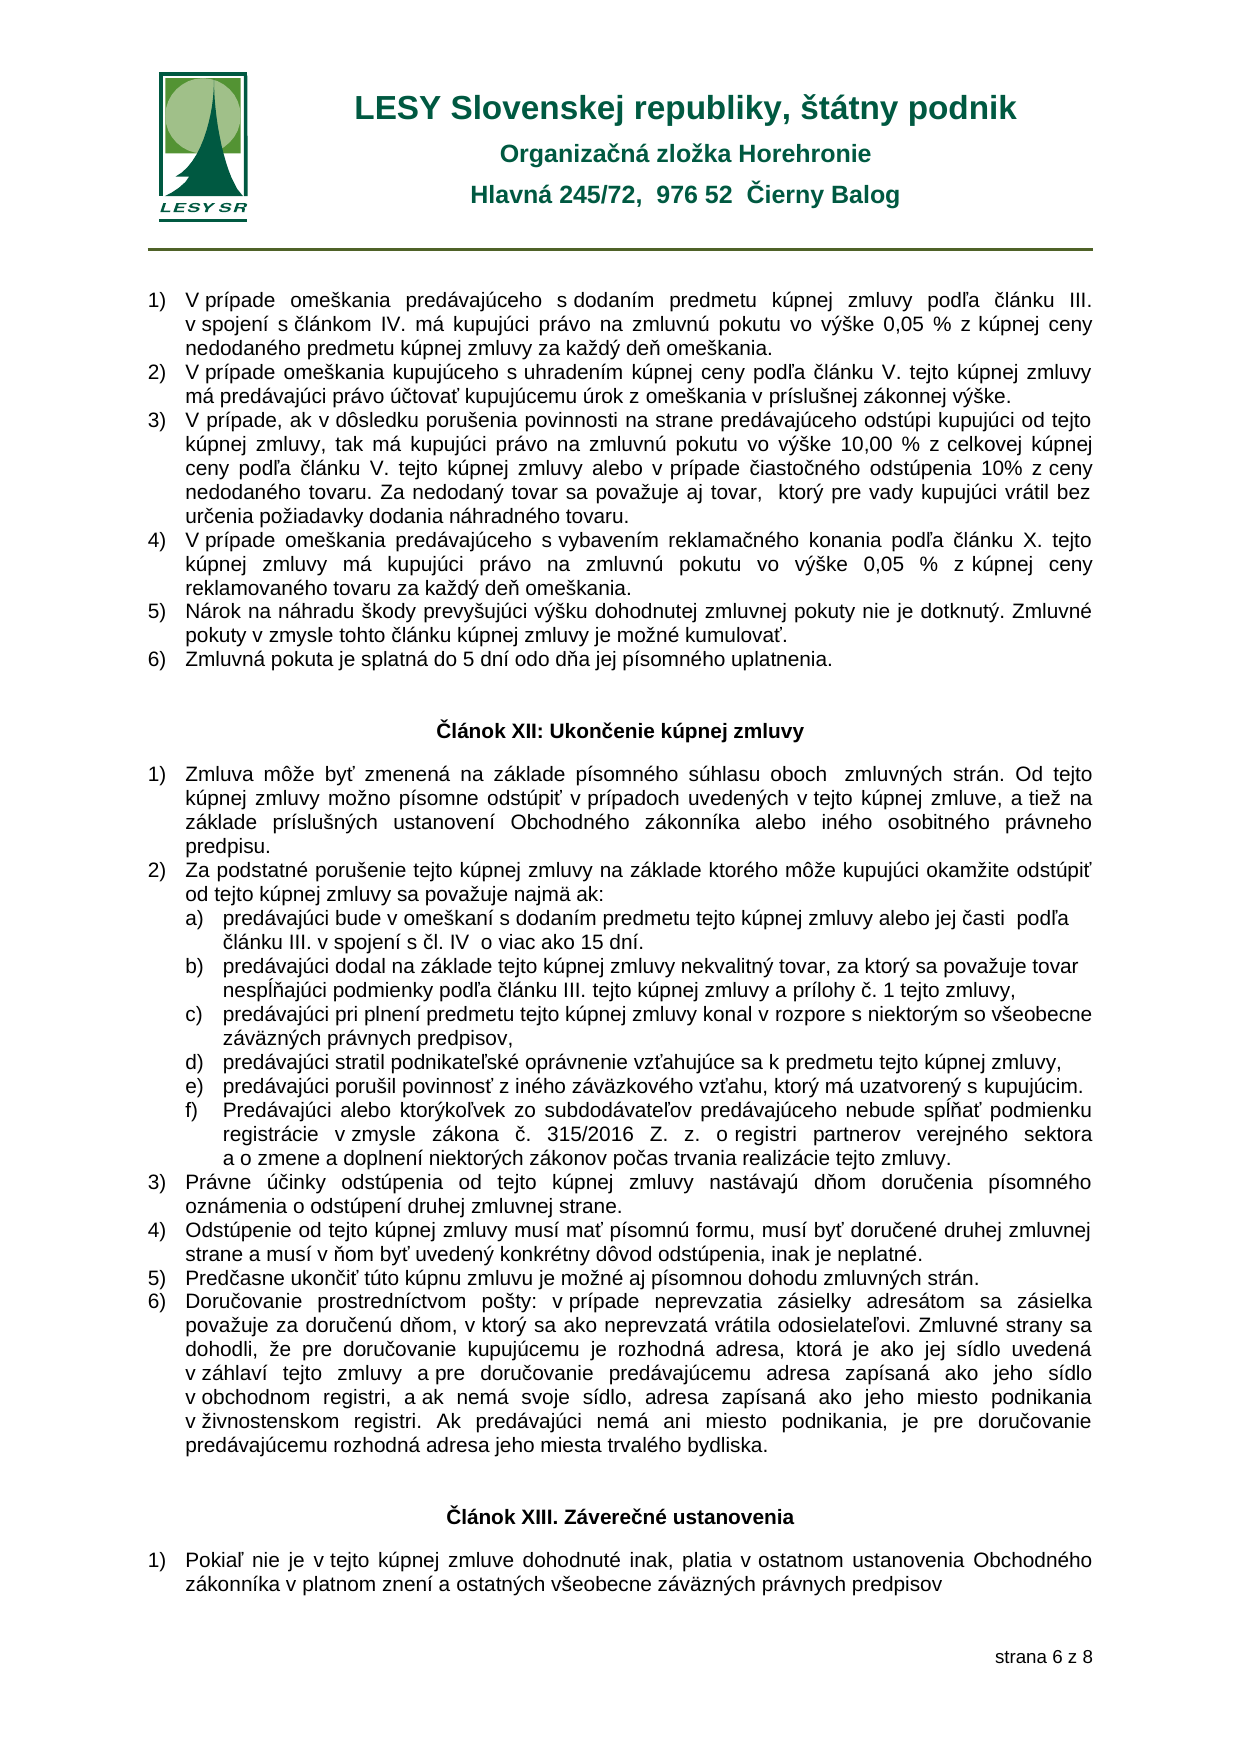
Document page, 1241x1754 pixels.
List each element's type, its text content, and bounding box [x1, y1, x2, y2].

list predávajúci porušil povinnosť z iného záväzkového vzťahu, ktorý má uzatvorený s kupujúcim. [185, 1074, 1093, 1098]
list V prípade, ak v dôsledku porušenia povinnosti na strane predávajúceho odstúpi kupujúci od tejto kúpnej zmluvy, tak má kupujúci právo na zmluvnú pokutu vo výške 10,00 % z celkovej kúpnej ceny podľa článku V. tejto kúpnej zmluvy alebo v prípade čiastočného odstúpenia 10% z ceny nedodaného tovaru. Za nedodaný tovar sa považuje aj tovar, ktorý pre vady kupujúci vrátil bez určenia požiadavky dodania náhradného tovaru. [148, 408, 1093, 527]
list Nárok na náhradu škody prevyšujúci výšku dohodnutej zmluvnej pokuty nie je dotknutý. Zmluvné pokuty v zmysle tohto článku kúpnej zmluvy je možné kumulovať. [148, 599, 1093, 647]
list Za podstatné porušenie tejto kúpnej zmluvy na základe ktorého môže kupujúci okamžite odstúpiť od tejto kúpnej zmluvy sa považuje najmä ak: [148, 858, 1093, 906]
list Odstúpenie od tejto kúpnej zmluvy musí mať písomnú formu, musí byť doručené druhej zmluvnej strane a musí v ňom byť uvedený konkrétny dôvod odstúpenia, inak je neplatné. [148, 1217, 1093, 1265]
list predávajúci bude v omeškaní s dodaním predmetu tejto kúpnej zmluvy alebo jej časti podľa článku III. v spojení s čl. IV o viac ako 15 dní. [185, 906, 1093, 954]
list Zmluvná pokuta je splatná do 5 dní odo dňa jej písomného uplatnenia. [148, 647, 1093, 671]
list predávajúci dodal na základe tejto kúpnej zmluvy nekvalitný tovar, za ktorý sa považuje tovar nespĺňajúci podmienky podľa článku III. tejto kúpnej zmluvy a prílohy č. 1 tejto zmluvy, [185, 954, 1093, 1002]
list Predávajúci alebo ktorýkoľvek zo subdodávateľov predávajúceho nebude spĺňať podmienku registrácie v zmysle zákona č. 315/2016 Z. z. o registri partnerov verejného sektora a o zmene a doplnení niektorých zákonov počas trvania realizácie tejto zmluvy. [185, 1098, 1093, 1169]
list V prípade omeškania kupujúceho s uhradením kúpnej ceny podľa článku V. tejto kúpnej zmluvy má predávajúci právo účtovať kupujúcemu úrok z omeškania v príslušnej zákonnej výške. [148, 360, 1093, 408]
list V prípade omeškania predávajúceho s vybavením reklamačného konania podľa článku X. tejto kúpnej zmluvy má kupujúci právo na zmluvnú pokutu vo výške 0,05 % z kúpnej ceny reklamovaného tovaru za každý deň omeškania. [148, 527, 1093, 599]
list Predčasne ukončiť túto kúpnu zmluvu je možné aj písomnou dohodu zmluvných strán. [148, 1265, 1093, 1289]
list Zmluva môže byť zmenená na základe písomného súhlasu oboch zmluvných strán. Od tejto kúpnej zmluvy možno písomne odstúpiť v prípadoch uvedených v tejto kúpnej zmluve, a tiež na základe príslušných ustanovení Obchodného zákonníka alebo iného osobitného právneho predpisu. [148, 762, 1093, 858]
list Právne účinky odstúpenia od tejto kúpnej zmluvy nastávajú dňom doručenia písomného oznámenia o odstúpení druhej zmluvnej strane. [148, 1169, 1093, 1217]
text Článok XIII. Záverečné ustanovenia [148, 1505, 1093, 1529]
list Pokiaľ nie je v tejto kúpnej zmluve dohodnuté inak, platia v ostatnom ustanovenia Obchodného zákonníka v platnom znení a ostatných všeobecne záväzných právnych predpisov [148, 1548, 1093, 1596]
list V prípade omeškania predávajúceho s dodaním predmetu kúpnej zmluvy podľa článku III. v spojení s článkom IV. má kupujúci právo na zmluvnú pokutu vo výške 0,05 % z kúpnej ceny nedodaného predmetu kúpnej zmluvy za každý deň omeškania. [148, 288, 1093, 360]
list Doručovanie prostredníctvom pošty: v prípade neprevzatia zásielky adresátom sa zásielka považuje za doručenú dňom, v ktorý sa ako neprevzatá vrátila odosielateľovi. Zmluvné strany sa dohodli, že pre doručovanie kupujúcemu je rozhodná adresa, ktorá je ako jej sídlo uvedená v záhlaví tejto zmluvy a pre doručovanie predávajúcemu adresa zapísaná ako jeho sídlo v obchodnom registri, a ak nemá svoje sídlo, adresa zapísaná ako jeho miesto podnikania v živnostenskom registri. Ak predávajúci nemá ani miesto podnikania, je pre doručovanie predávajúcemu rozhodná adresa jeho miesta trvalého bydliska. [148, 1289, 1093, 1457]
list predávajúci stratil podnikateľské oprávnenie vzťahujúce sa k predmetu tejto kúpnej zmluvy, [185, 1050, 1093, 1074]
list predávajúci pri plnení predmetu tejto kúpnej zmluvy konal v rozpore s niektorým so všeobecne záväzných právnych predpisov, [185, 1002, 1093, 1050]
text Článok XII: Ukončenie kúpnej zmluvy [148, 719, 1093, 743]
